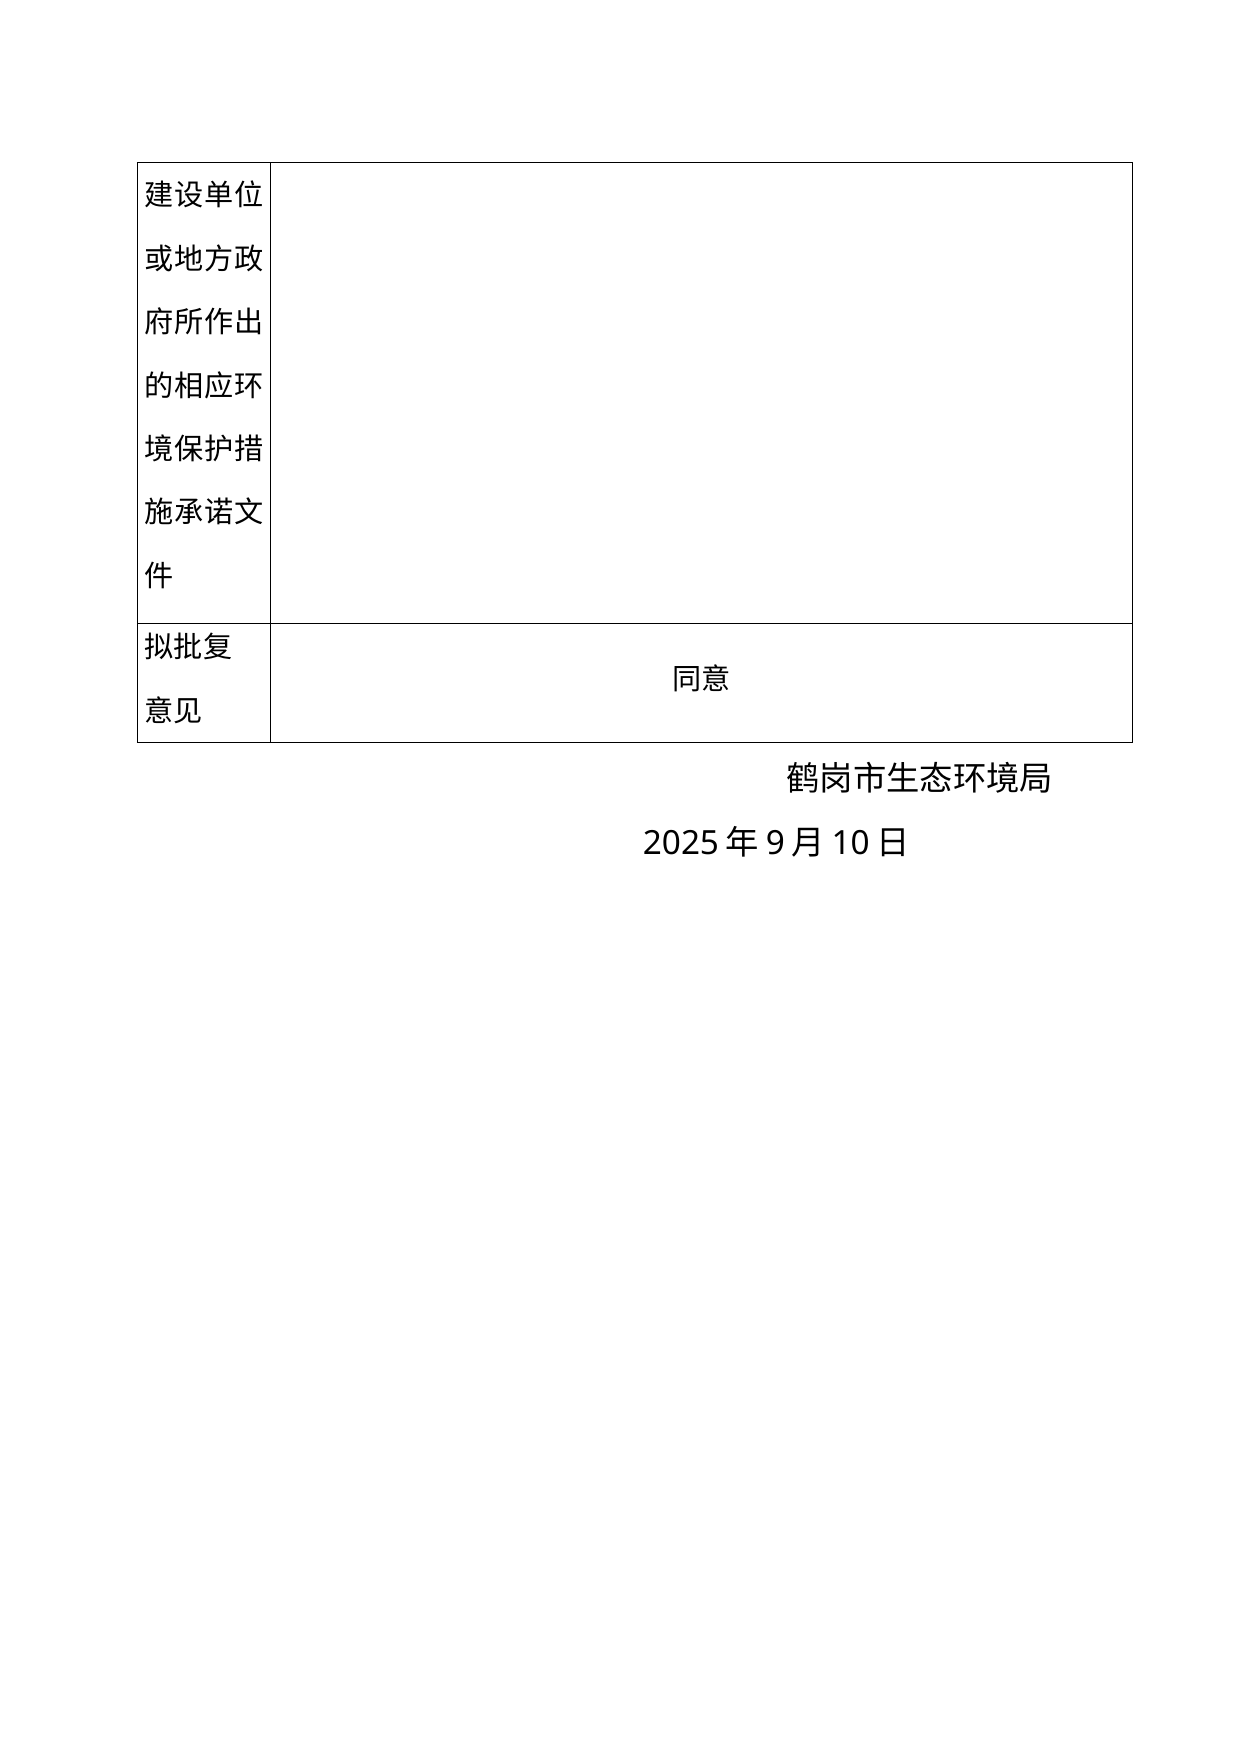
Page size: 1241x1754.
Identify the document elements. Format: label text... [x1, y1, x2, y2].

table_cell [271, 163, 1132, 623]
table_cell 建设单位或地方政府所作出的相应环境保护措施承诺文件 [138, 163, 270, 623]
table_cell 同意 [271, 624, 1132, 742]
text 鹤岗市生态环境局 [187, 743, 1053, 808]
text 2025年9月10日 [187, 808, 1053, 873]
table_cell 拟批复 意见 [138, 624, 270, 742]
